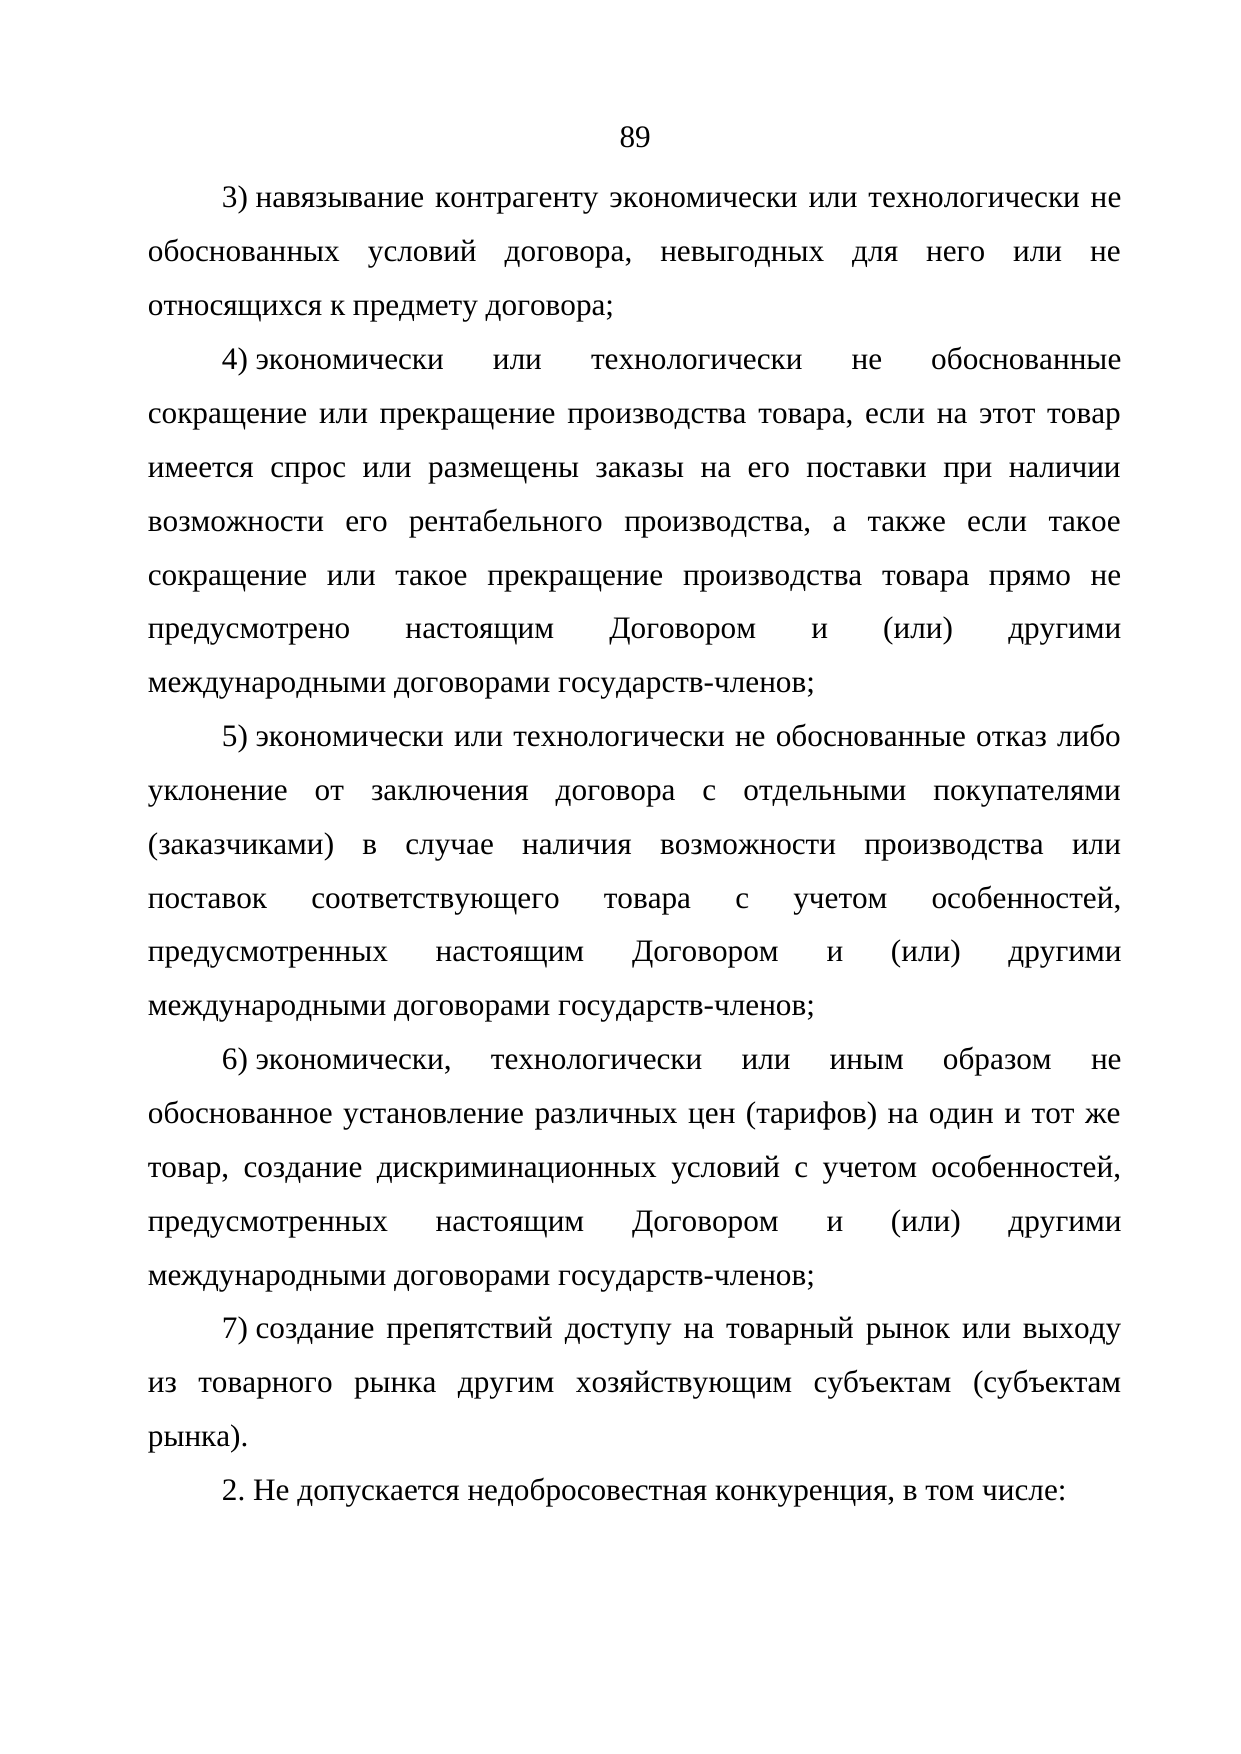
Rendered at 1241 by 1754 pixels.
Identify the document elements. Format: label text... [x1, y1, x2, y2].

text 6) экономически, технологически или иным образом не обоснованное установление различных цен (тарифов) на один и тот же товар, создание дискриминационных условий с учетом особенностей, предусмотренных настоящим Договором и (или) другими международными договорами государств-членов; [148, 1040, 1122, 1292]
text 2. Не допускается недобросовестная конкуренция, в том числе: [148, 1471, 1122, 1507]
text 3) навязывание контрагенту экономически или технологически не обоснованных условий договора, невыгодных для него или не относящихся к предмету договора; [148, 179, 1122, 322]
text 7) создание препятствий доступу на товарный рынок или выходу из товарного рынка другим хозяйствующим субъектам (субъектам рынка). [148, 1310, 1122, 1453]
text 4) экономически или технологически не обоснованные сокращение или прекращение производства товара, если на этот товар имеется спрос или размещены заказы на его поставки при наличии возможности его рентабельного производства, а также если такое сокращение или такое прекращение производства товара прямо не предусмотрено настоящим Договором и (или) другими международными договорами государств-членов; [148, 340, 1122, 699]
text 5) экономически или технологически не обоснованные отказ либо уклонение от заключения договора с отдельными покупателями (заказчиками) в случае наличия возможности производства или поставок соответствующего товара с учетом особенностей, предусмотренных настоящим Договором и (или) другими международными договорами государств-членов; [148, 717, 1122, 1022]
